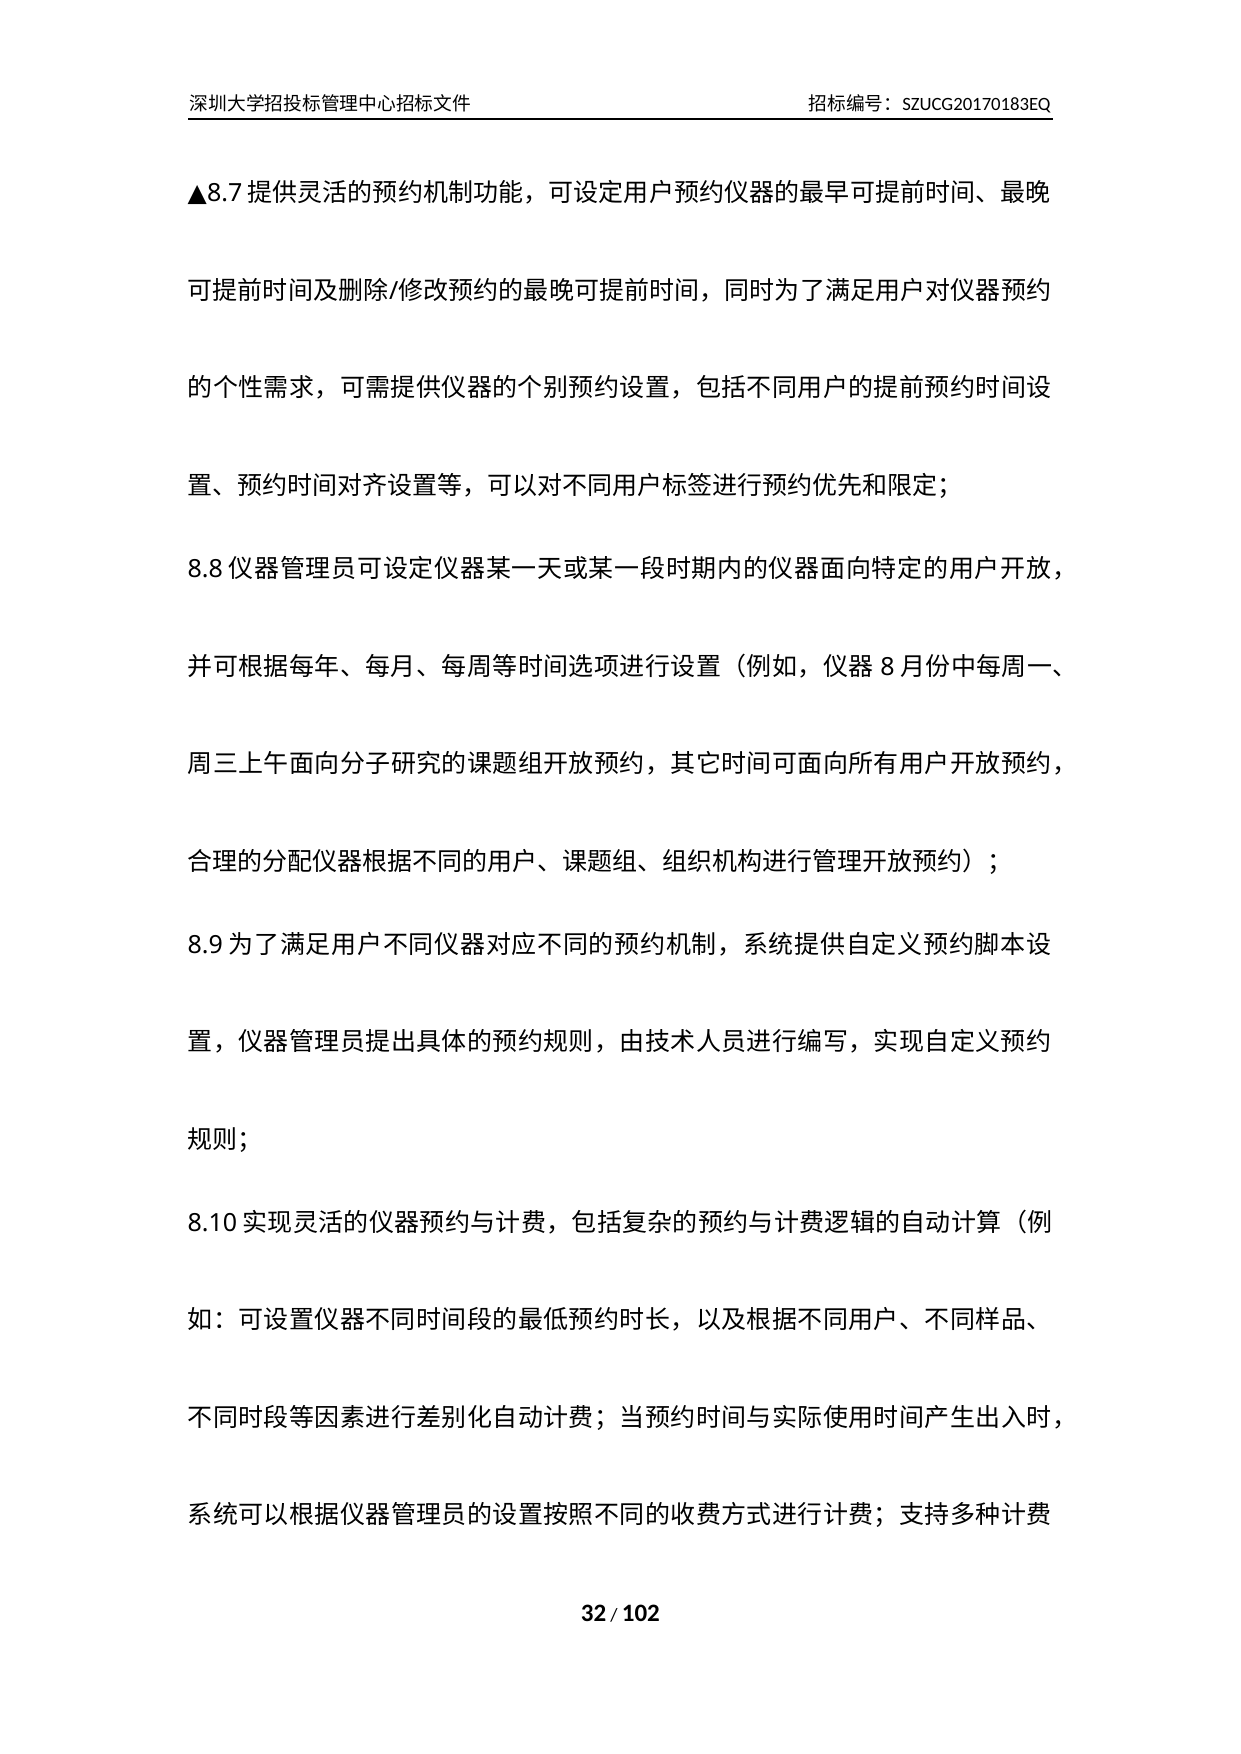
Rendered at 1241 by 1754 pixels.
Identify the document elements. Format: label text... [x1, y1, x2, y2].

text 8.9为了满足用户不同仪器对应不同的预约机制，系统提供自定义预约脚本设置，仪器管理员提出具体的预约规则，由技术人员进行编写，实现自定义预约规则； [187, 910, 1053, 1170]
text 8.8仪器管理员可设定仪器某一天或某一段时期内的仪器面向特定的用户开放，并可根据每年、每月、每周等时间选项进行设置（例如，仪器8月份中每周一、周三上午面向分子研究的课题组开放预约，其它时间可面向所有用户开放预约，合理的分配仪器根据不同的用户、课题组、组织机构进行管理开放预约）； [187, 534, 1053, 892]
text ▲8.7提供灵活的预约机制功能，可设定用户预约仪器的最早可提前时间、最晚可提前时间及删除/修改预约的最晚可提前时间，同时为了满足用户对仪器预约的个性需求，可需提供仪器的个别预约设置，包括不同用户的提前预约时间设置、预约时间对齐设置等，可以对不同用户标签进行预约优先和限定； [187, 158, 1053, 516]
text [187, 1188, 1053, 1545]
